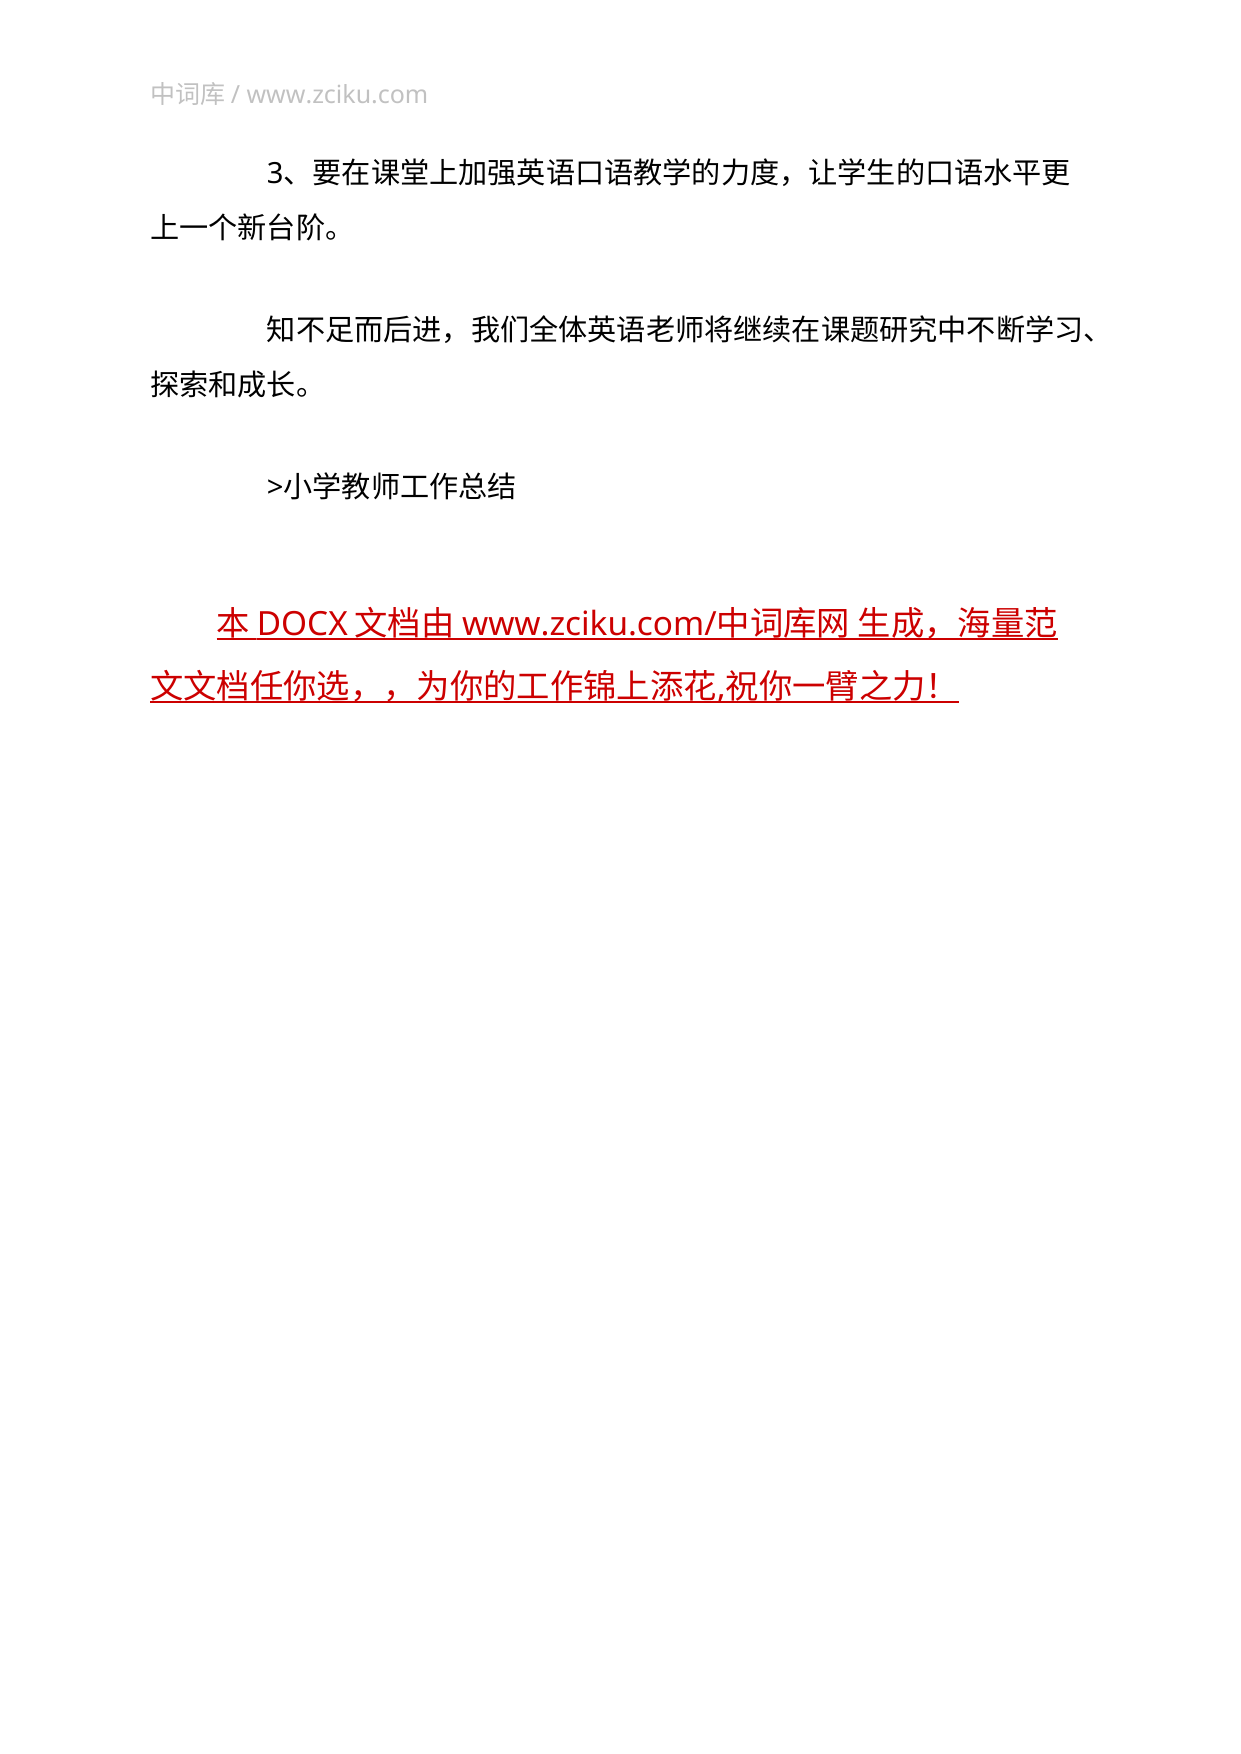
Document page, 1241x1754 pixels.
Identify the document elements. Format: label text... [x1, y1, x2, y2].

text 知不足而后进，我们全体英语老师将继续在课题研究中不断学习、探索和成长。 [150, 307, 1090, 404]
text >小学教师工作总结 [150, 463, 1090, 506]
text 3、要在课堂上加强英语口语教学的力度，让学生的口语水平更上一个新台阶。 [150, 150, 1090, 247]
text 本DOCX文档由 www.zciku.com/中词库网 生成，海量范文文档任你选，，为你的工作锦上添花,祝你一臂之力！ [150, 597, 1090, 708]
